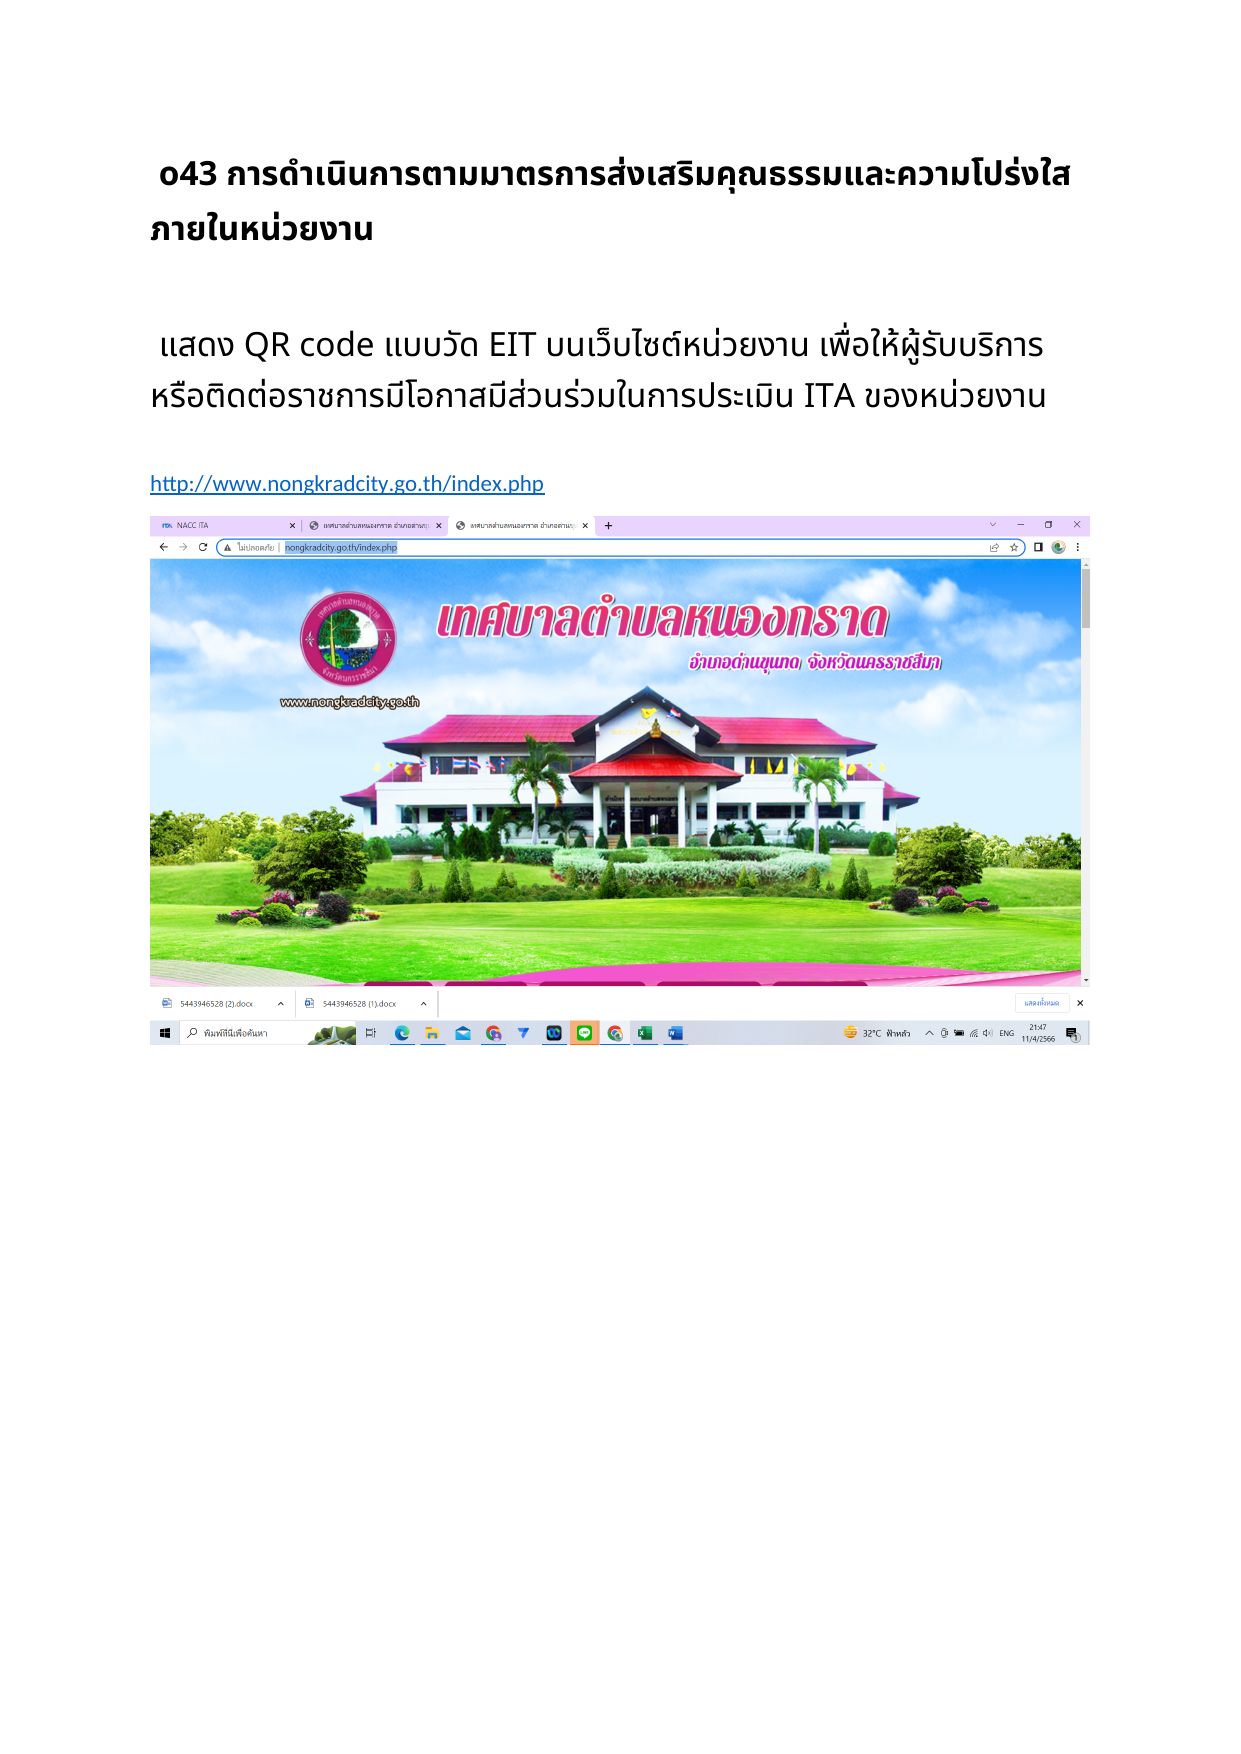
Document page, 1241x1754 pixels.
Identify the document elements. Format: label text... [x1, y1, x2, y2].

text http://www.nongkradcity.go.th/index.php [150, 469, 1090, 497]
picture [150, 516, 1091, 1045]
text o43 การดำเนินการตามมาตรการส่งเสริมคุณธรรมและความโปร่งใสภายในหน่วยงาน [150, 150, 1090, 255]
text แสดง QR code แบบวัด EIT บนเว็บไซต์หน่วยงาน เพื่อให้ผู้รับบริการหรือติดต่อราชการมีโอกาสมีส่วนร่วมในการประเมิน ITA ของหน่วยงาน [150, 321, 1090, 422]
